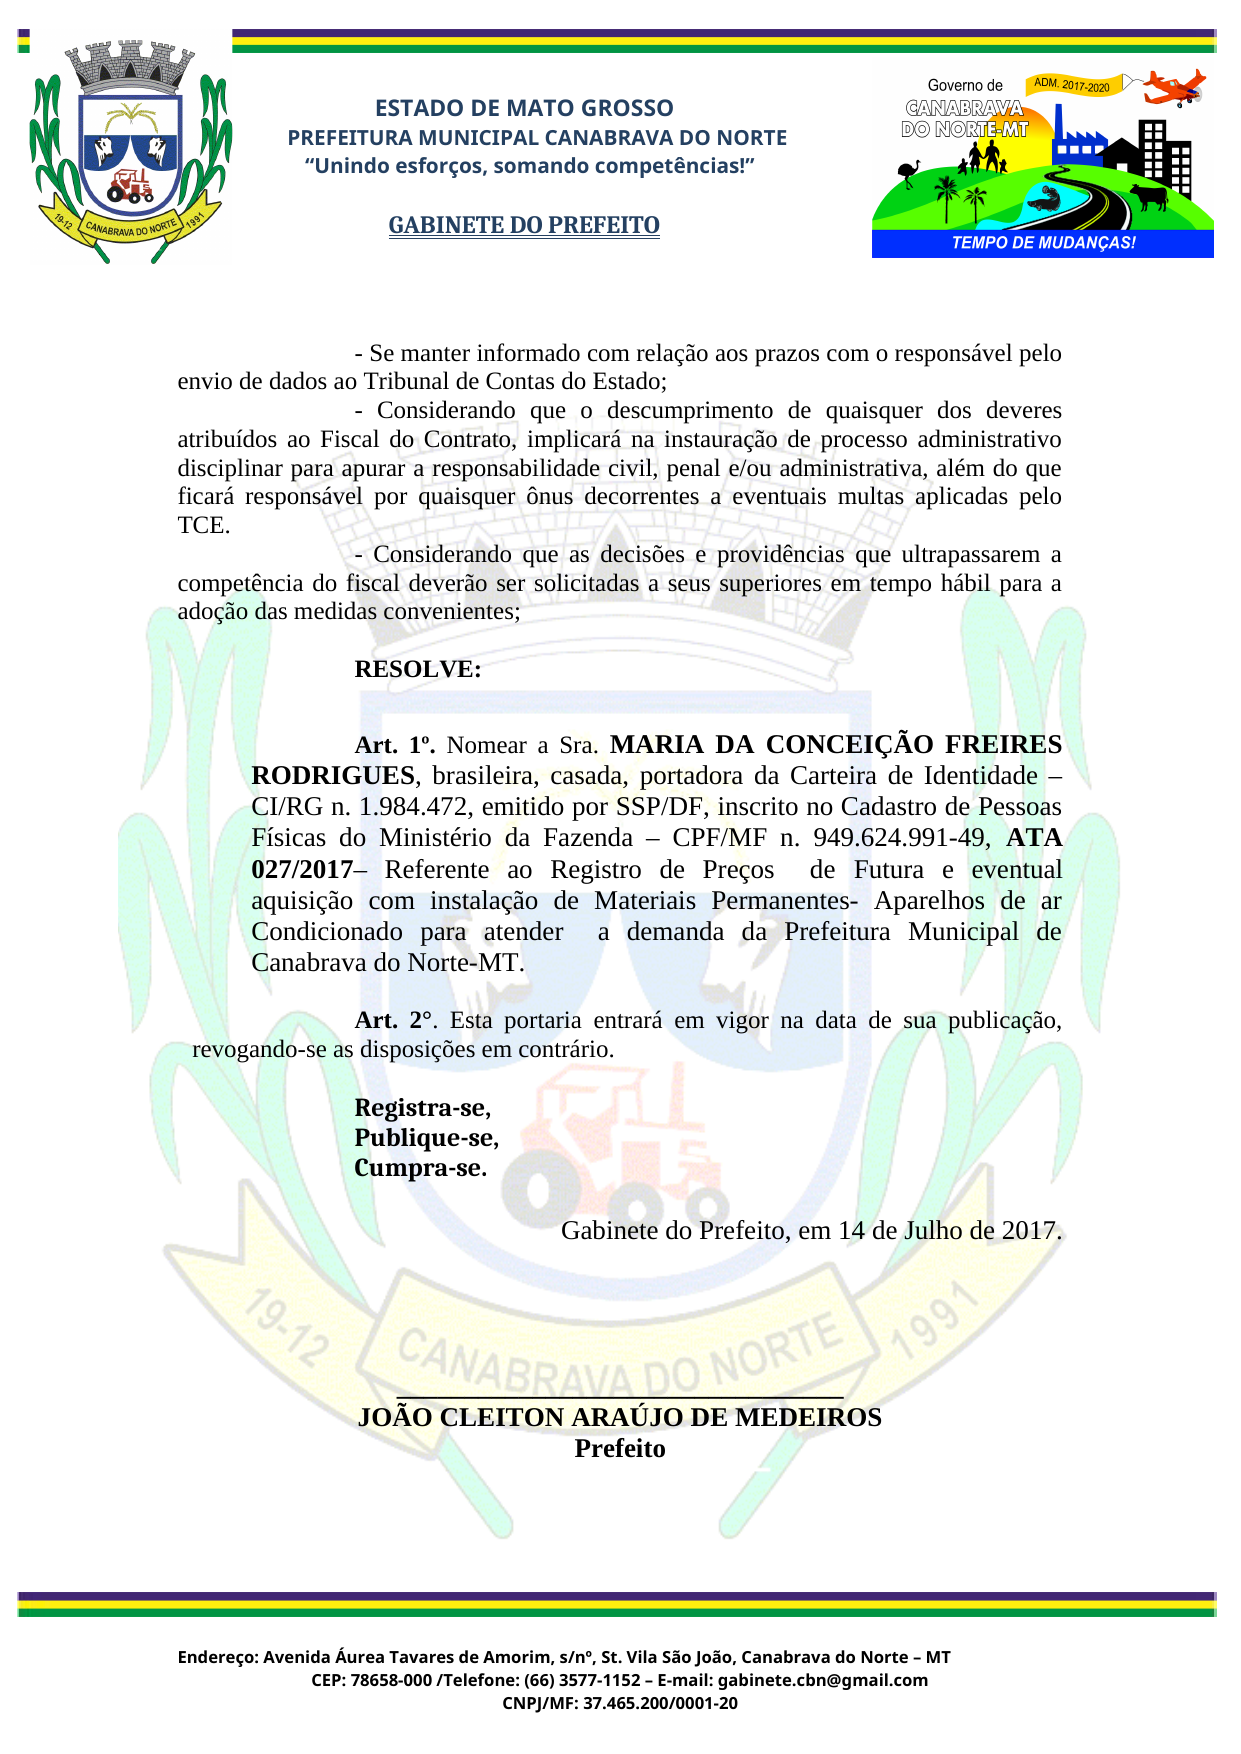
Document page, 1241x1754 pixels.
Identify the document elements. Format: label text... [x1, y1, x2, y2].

text Registra-se, [192, 1093, 1063, 1123]
picture [872, 57, 1214, 258]
text Cumpra-se. [192, 1153, 1063, 1183]
text Gabinete do Prefeito, em 14 de Julho de 2017. [192, 1214, 1063, 1245]
text Art. 2°. Esta portaria entrará em vigor na data de sua publicação, revogando-se as disposições em contrário. [192, 1005, 1063, 1063]
picture [17, 29, 1217, 264]
text RESOLVE: [177, 654, 1063, 683]
text _________________________________ [177, 1370, 1063, 1401]
text - Considerando que o descumprimento de quaisquer dos deveres atribuídos ao Fiscal do Contrato, implicará na instauração de processo administrativo disciplinar para apurar a responsabilidade civil, penal e/ou administrativa, além do que ficará responsável por quaisquer ônus decorrentes a eventuais multas aplicadas pelo TCE. [177, 395, 1063, 539]
text JOÃO CLEITON ARAÚJO DE MEDEIROS [177, 1401, 1063, 1432]
text Publique-se, [192, 1123, 1063, 1153]
text - Considerando que as decisões e providências que ultrapassarem a competência do fiscal deverão ser solicitadas a seus superiores em tempo hábil para a adoção das medidas convenientes; [177, 539, 1063, 625]
text Art. 1º. Nomear a Sra. MARIA DA CONCEIÇÃO FREIRES RODRIGUES, brasileira, casada, portadora da Carteira de Identidade – CI/RG n. 1.984.472, emitido por SSP/DF, inscrito no Cadastro de Pessoas Físicas do Ministério da Fazenda – CPF/MF n. 949.624.991-49, ATA 027/2017– Referente ao Registro de Preços de Futura e eventual aquisição com instalação de Materiais Permanentes- Aparelhos de ar Condicionado para atender a demanda da Prefeitura Municipal de Canabrava do Norte-MT. [251, 728, 1063, 977]
text - Se manter informado com relação aos prazos com o responsável pelo envio de dados ao Tribunal de Contas do Estado; [177, 338, 1063, 395]
text Prefeito [177, 1432, 1063, 1463]
picture [17, 1592, 1217, 1617]
